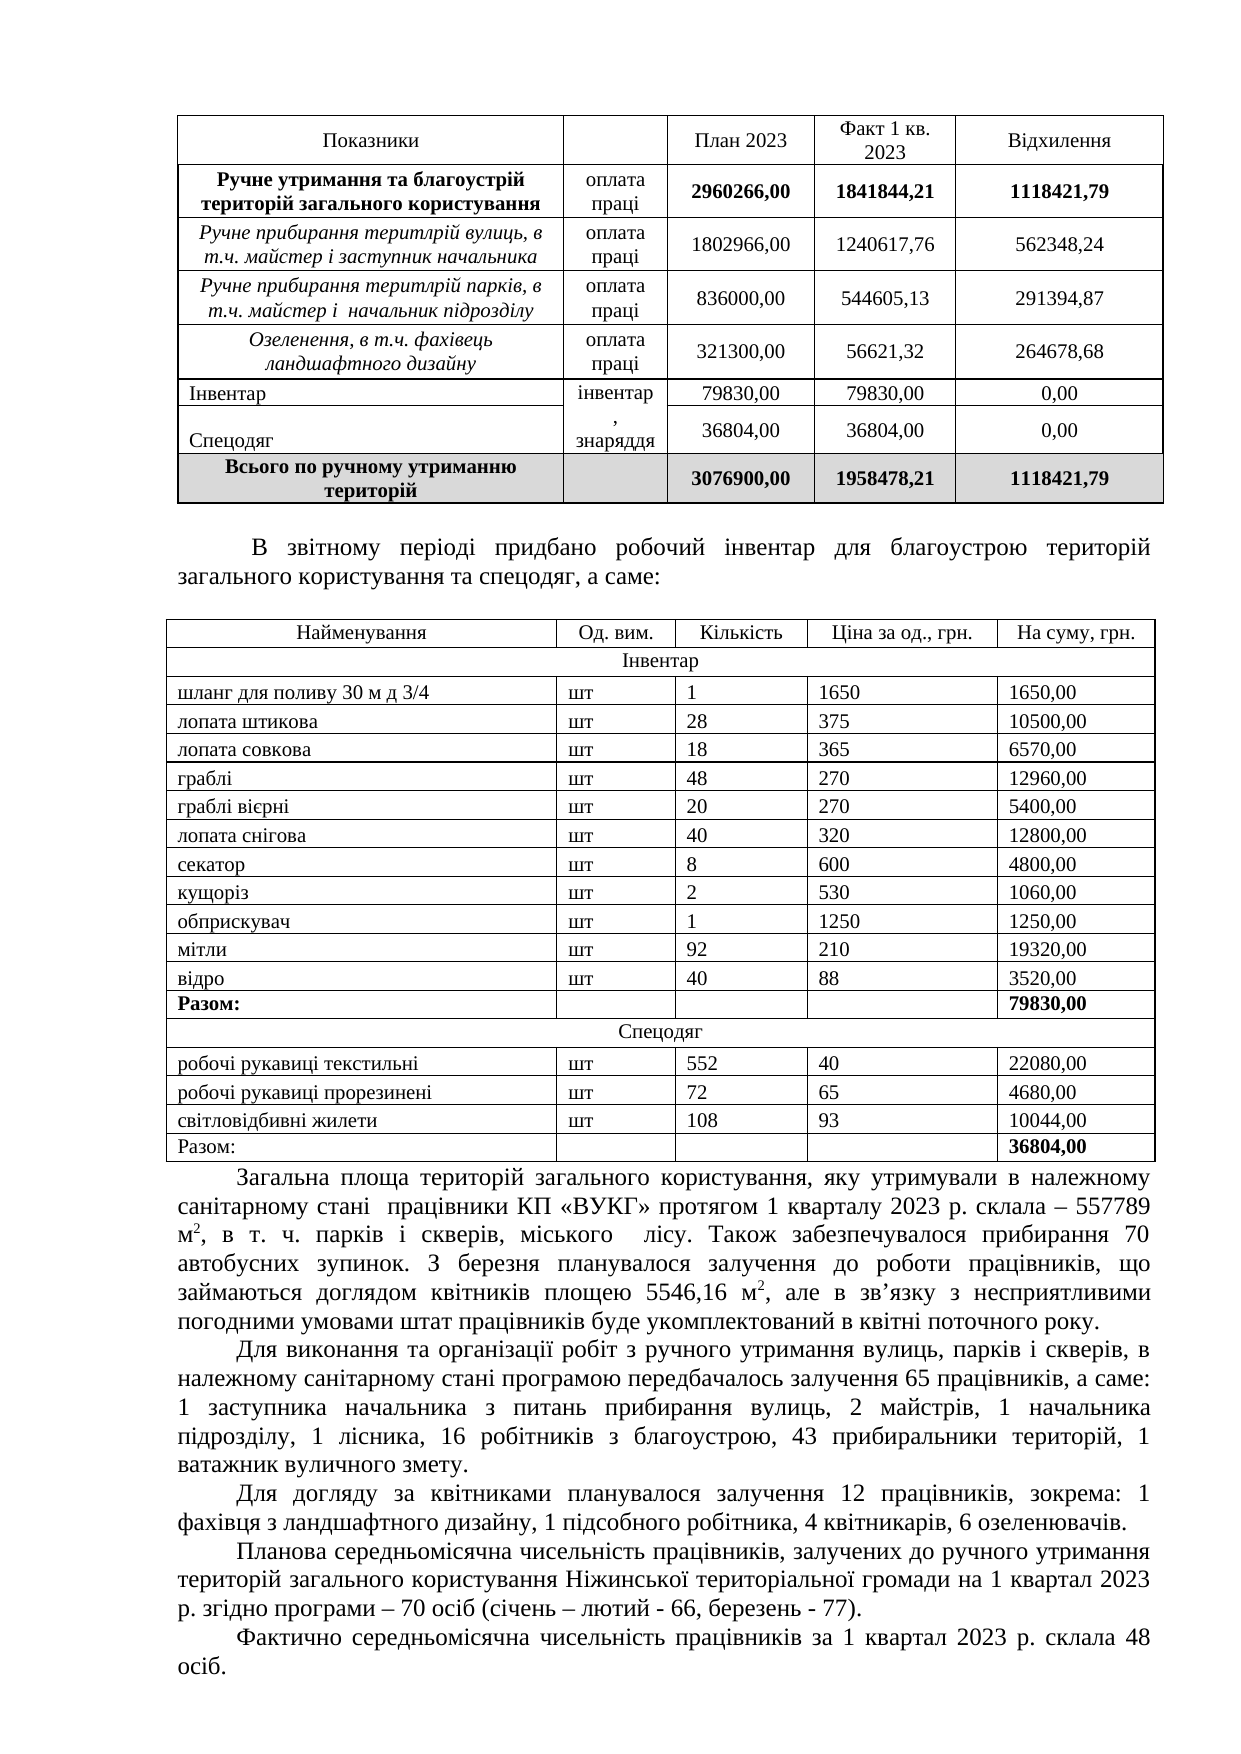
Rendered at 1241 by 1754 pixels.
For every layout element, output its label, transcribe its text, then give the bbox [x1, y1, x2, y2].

table_cell 12800,00 [998, 820, 1154, 847]
table_cell 10500,00 [998, 705, 1154, 733]
table_cell 10044,00 [998, 1105, 1154, 1132]
table_cell Ручне прибирання теритлрій парків, в т.ч. майстер і начальник підрозділу [179, 271, 563, 323]
table_cell [808, 1134, 997, 1161]
table_cell шланг для поливу 30 м д 3/4 [167, 677, 556, 704]
table_cell Разом: [167, 1134, 556, 1161]
table_cell Ручне прибирання теритлрій вулиць, в т.ч. майстер і заступник начальника [179, 218, 563, 270]
table_cell 321300,00 [668, 325, 814, 378]
table_cell Разом: [167, 991, 556, 1018]
text В звітному періоді придбано робочий інвентар для благоустрою територій загального користування та спецодяг, а саме: [177, 532, 1152, 590]
table_cell 79830,00 [668, 380, 814, 405]
table_cell 1650,00 [998, 677, 1154, 704]
table_cell шт [557, 1048, 675, 1075]
table_cell оплата праці [564, 165, 667, 217]
table_cell 5400,00 [998, 791, 1154, 818]
table_cell шт [557, 848, 675, 876]
table_cell 1240617,76 [815, 218, 955, 270]
table_cell шт [557, 705, 675, 733]
table_cell 8 [676, 848, 807, 876]
table_cell 79830,00 [815, 380, 955, 405]
table_header На суму, грн. [998, 620, 1154, 647]
table_cell 264678,68 [956, 325, 1162, 378]
table_cell кущоріз [167, 877, 556, 904]
table_cell 12960,00 [998, 763, 1154, 790]
table_cell шт [557, 677, 675, 704]
table_cell 600 [808, 848, 997, 876]
table_cell [676, 1134, 807, 1161]
table_cell шт [557, 934, 675, 961]
table_cell світловідбивні жилети [167, 1105, 556, 1132]
table_cell відро [167, 962, 556, 990]
table_header Показники [178, 116, 563, 164]
table_cell 22080,00 [998, 1048, 1154, 1075]
table_cell [808, 991, 997, 1018]
table_cell Спецодяг [179, 406, 563, 452]
table_header Відхилення [956, 116, 1163, 164]
table_cell шт [557, 791, 675, 818]
table_cell 320 [808, 820, 997, 847]
table_cell 56621,32 [815, 325, 955, 378]
table_cell лопата совкова [167, 734, 556, 761]
table_cell 1 [676, 677, 807, 704]
table_cell [676, 991, 807, 1018]
table_cell 2960266,00 [668, 165, 814, 217]
table_header Од. вим. [557, 620, 675, 647]
table_cell 4800,00 [998, 848, 1154, 876]
table_cell 0,00 [956, 380, 1162, 405]
table_cell 1802966,00 [668, 218, 814, 270]
table_cell 0,00 [956, 406, 1162, 452]
table_cell 836000,00 [668, 271, 814, 323]
table_cell 108 [676, 1105, 807, 1132]
table_cell Озеленення, в т.ч. фахівець ландшафтного дизайну [179, 325, 563, 378]
table_cell мітли [167, 934, 556, 961]
table_cell Інвентар [167, 648, 1154, 676]
table_cell оплата праці [564, 271, 667, 323]
table_cell 1250 [808, 905, 997, 933]
table_cell 3520,00 [998, 962, 1154, 990]
table_cell 20 [676, 791, 807, 818]
table_header Ціна за од., грн. [808, 620, 997, 647]
table_cell 6570,00 [998, 734, 1154, 761]
table_cell шт [557, 1105, 675, 1132]
table_cell 1118421,79 [956, 165, 1162, 217]
table_cell шт [557, 962, 675, 990]
table_cell 28 [676, 705, 807, 733]
table_cell 1060,00 [998, 877, 1154, 904]
table_cell 18 [676, 734, 807, 761]
table_cell 210 [808, 934, 997, 961]
table_header Факт 1 кв. 2023 [815, 116, 955, 164]
table_cell 79830,00 [998, 991, 1154, 1018]
table_header [564, 116, 667, 164]
table_cell 291394,87 [956, 271, 1162, 323]
table_header План 2023 [668, 116, 814, 164]
table_cell 1650 [808, 677, 997, 704]
table_cell 1250,00 [998, 905, 1154, 933]
table_cell шт [557, 1076, 675, 1104]
table_cell секатор [167, 848, 556, 876]
table_cell 92 [676, 934, 807, 961]
table_cell 270 [808, 763, 997, 790]
table_cell 375 [808, 705, 997, 733]
table_header Найменування [167, 620, 556, 647]
text Планова середньомісячна чисельність працівників, залучених до ручного утримання територій загального користування Ніжинської територіальної громади на 1 квартал 2023 р. згідно програми – 70 осіб (січень – лютий - 66, березень - 77). [177, 1536, 1152, 1622]
table_cell оплата праці [564, 218, 667, 270]
table_cell 40 [676, 962, 807, 990]
table_cell Всього по ручному утриманню територій [179, 454, 563, 502]
table_cell шт [557, 763, 675, 790]
text Фактично середньомісячна чисельність працівників за 1 квартал 2023 р. склала 48 осіб. [177, 1622, 1152, 1679]
table_cell 93 [808, 1105, 997, 1132]
table_cell обприскувач [167, 905, 556, 933]
table_cell 40 [676, 820, 807, 847]
table_cell 552 [676, 1048, 807, 1075]
table_cell граблі вієрні [167, 791, 556, 818]
table_cell лопата штикова [167, 705, 556, 733]
table_cell робочі рукавиці прорезинені [167, 1076, 556, 1104]
table_cell 88 [808, 962, 997, 990]
table_cell Ручне утримання та благоустрій територій загального користування [179, 165, 563, 217]
table_cell 1 [676, 905, 807, 933]
table_cell [557, 991, 675, 1018]
table_cell 19320,00 [998, 934, 1154, 961]
table_cell шт [557, 820, 675, 847]
table_cell 3076900,00 [668, 454, 814, 502]
table_cell лопата снігова [167, 820, 556, 847]
text Для виконання та організації робіт з ручного утримання вулиць, парків і скверів, в належному санітарному стані програмою передбачалось залучення 65 працівників, а саме: 1 заступника начальника з питань прибирання вулиць, 2 майстрів, 1 начальника підрозділу, 1 лісника, 16 робітників з благоустрою, 43 прибиральники територій, 1 ватажник вуличного змету. [177, 1334, 1152, 1478]
table_cell 36804,00 [998, 1134, 1154, 1161]
table_cell [564, 454, 667, 502]
table_cell 1958478,21 [815, 454, 955, 502]
table_cell 4680,00 [998, 1076, 1154, 1104]
table_cell інвентар, знаряддя [564, 380, 667, 452]
table_cell шт [557, 734, 675, 761]
table_cell [557, 1134, 675, 1161]
table_header Кількість [676, 620, 807, 647]
table_cell 72 [676, 1076, 807, 1104]
text Для догляду за квітниками планувалося залучення 12 працівників, зокрема: 1 фахівця з ландшафтного дизайну, 1 підсобного робітника, 4 квітникарів, 6 озеленювачів. [177, 1478, 1152, 1536]
table_cell робочі рукавиці текстильні [167, 1048, 556, 1075]
table_cell Спецодяг [167, 1019, 1154, 1047]
table_cell 36804,00 [815, 406, 955, 452]
table_cell 1841844,21 [815, 165, 955, 217]
table_cell 65 [808, 1076, 997, 1104]
table_cell 36804,00 [668, 406, 814, 452]
table_cell 530 [808, 877, 997, 904]
table_cell оплата праці [564, 325, 667, 378]
table_cell шт [557, 905, 675, 933]
table_cell 1118421,79 [956, 454, 1163, 502]
text Загальна площа територій загального користування, яку утримували в належному санітарному стані працівники КП «ВУКГ» протягом 1 кварталу 2023 р. склала – 557789 м2, в т. ч. парків і скверів, міського лісу. Також забезпечувалося прибирання 70 автобусних зупинок. З березня планувалося залучення до роботи працівників, що займаються доглядом квітників площею 5546,16 м2, але в зв’язку з несприятливими погодними умовами штат працівників буде укомплектований в квітні поточного року. [177, 1162, 1152, 1334]
table_cell шт [557, 877, 675, 904]
table_cell 40 [808, 1048, 997, 1075]
table_cell 270 [808, 791, 997, 818]
table_cell 544605,13 [815, 271, 955, 323]
table_cell 48 [676, 763, 807, 790]
table_cell Інвентар [179, 380, 563, 405]
table_cell 562348,24 [956, 218, 1162, 270]
table_cell 2 [676, 877, 807, 904]
table_cell граблі [167, 763, 556, 790]
table_cell 365 [808, 734, 997, 761]
